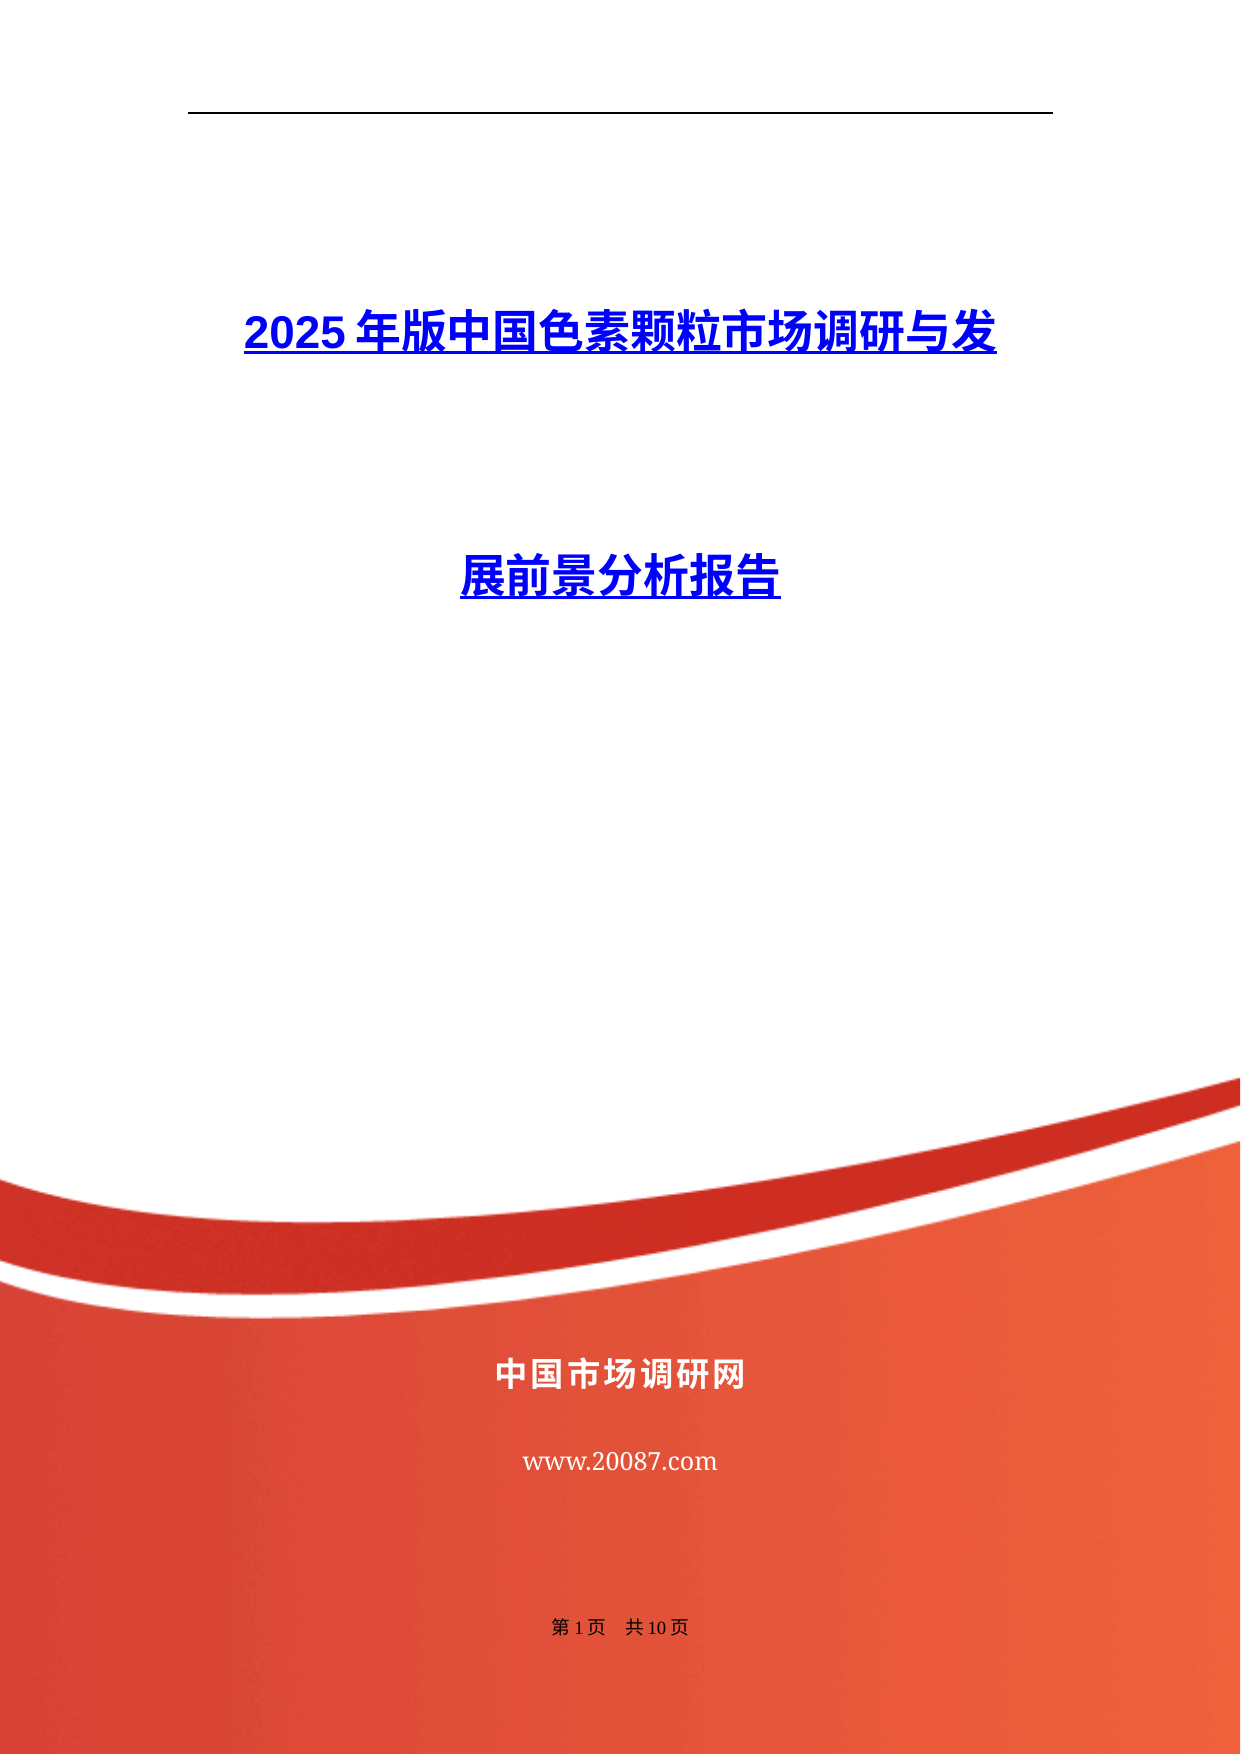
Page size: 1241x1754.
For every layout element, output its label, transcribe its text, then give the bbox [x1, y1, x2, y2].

picture [0, 1006, 1241, 1754]
subtitle 中国市场调研网 [187, 1339, 1053, 1404]
text www.20087.com [187, 1428, 1053, 1493]
table_header 2025年版中国色素颗粒市场调研与发展前景分析报告 [188, 207, 1053, 773]
